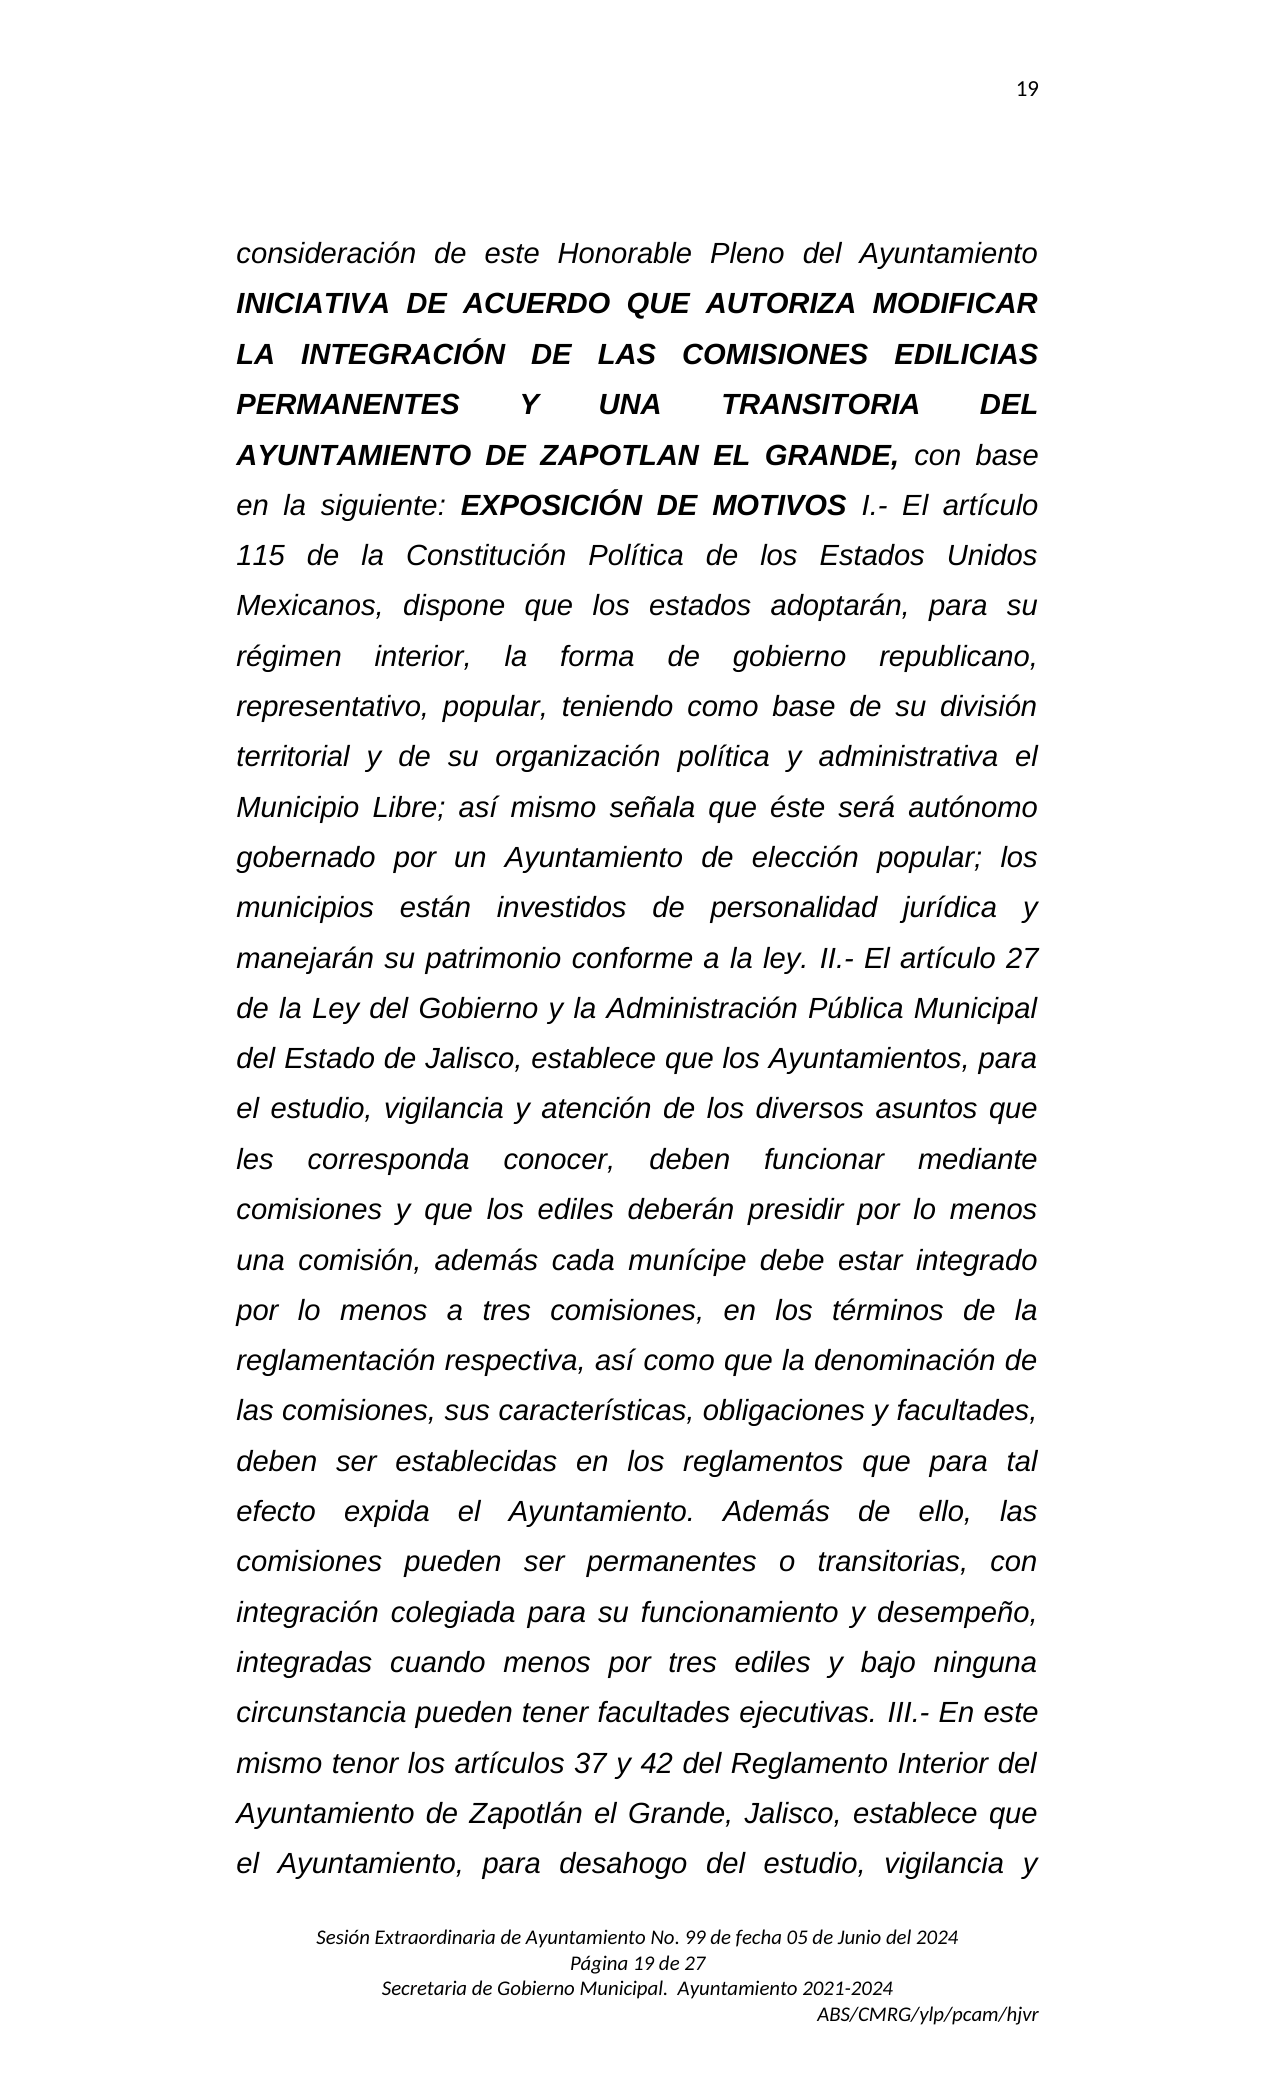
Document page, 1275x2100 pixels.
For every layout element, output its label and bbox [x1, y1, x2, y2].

text [236, 236, 1039, 1880]
